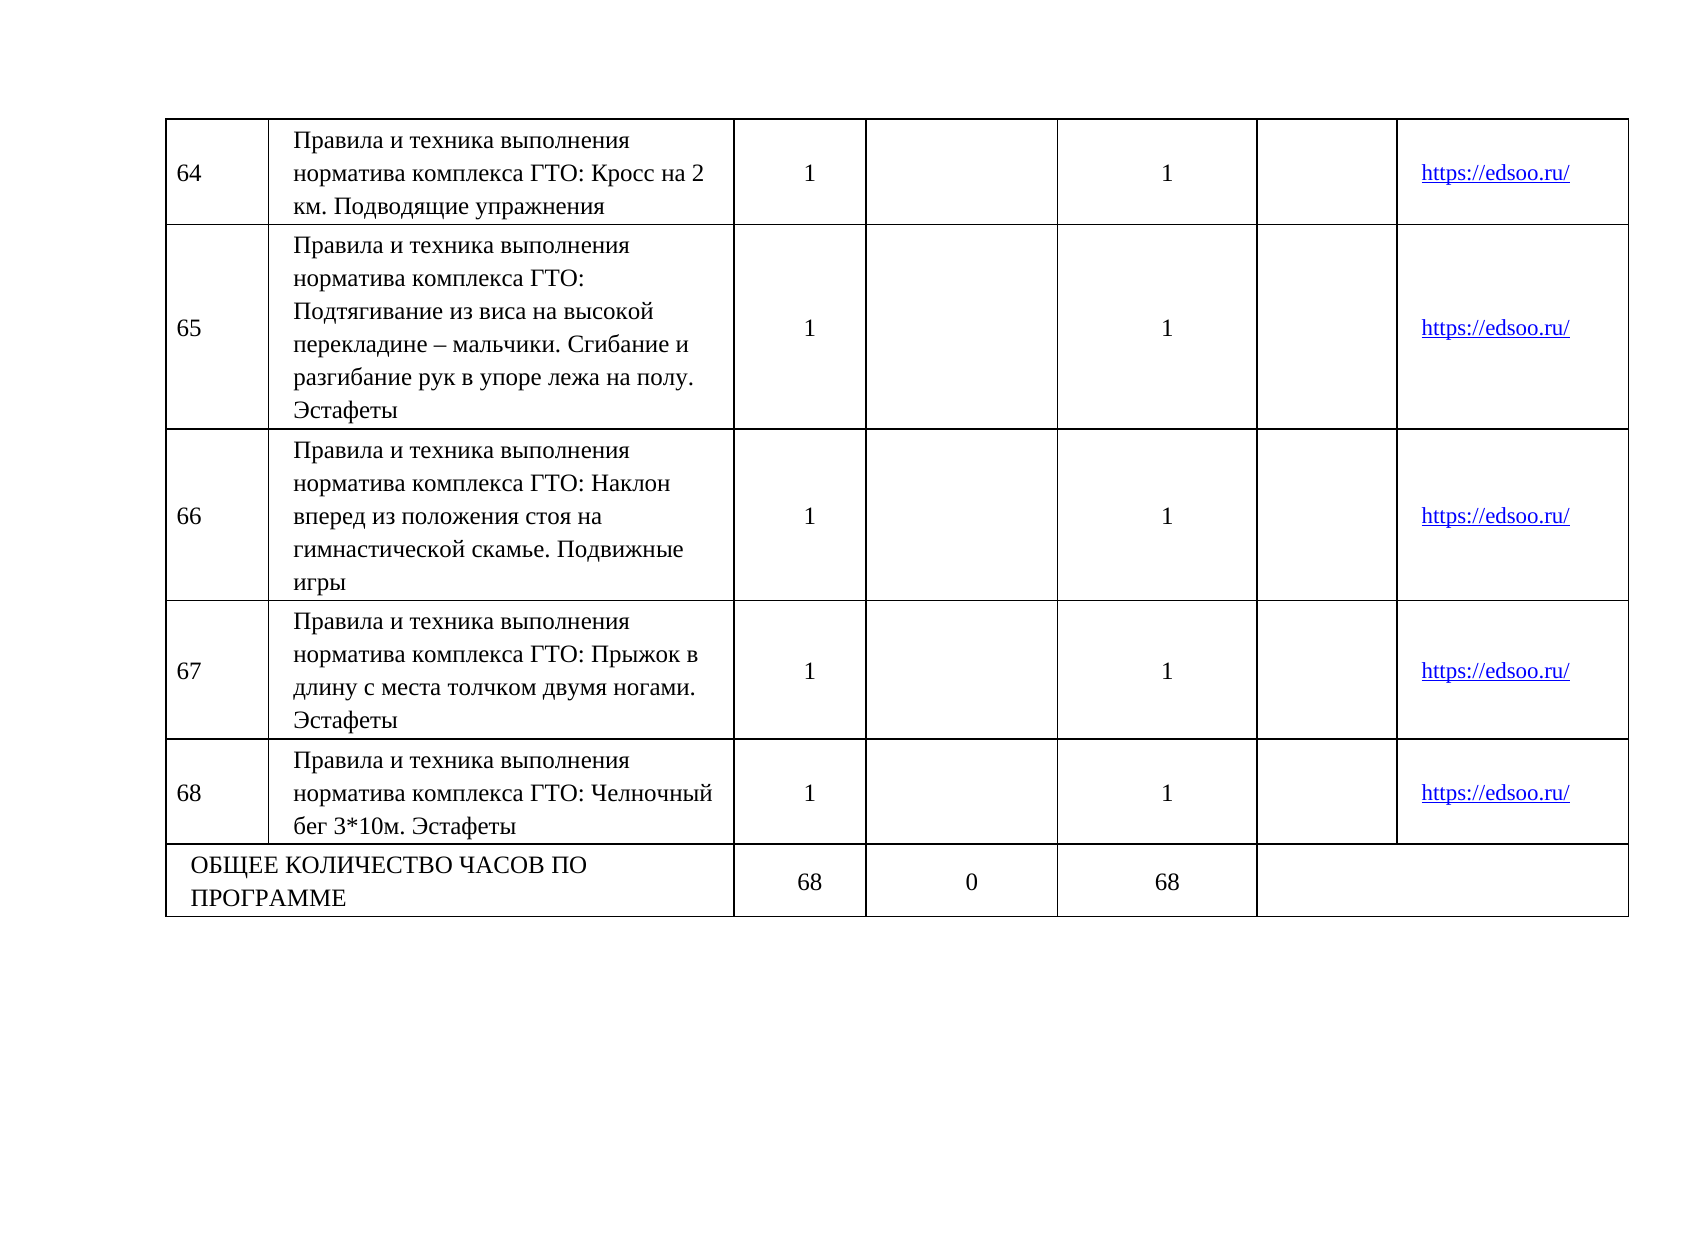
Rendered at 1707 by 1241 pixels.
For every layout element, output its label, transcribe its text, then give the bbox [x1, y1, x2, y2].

table_cell 67 [167, 601, 268, 738]
table_cell Правила и техника выполнения норматива комплекса ГТО: Наклон вперед из положения стоя на гимнастической скамье. Подвижные игры [269, 430, 733, 599]
table_cell ОБЩЕЕ КОЛИЧЕСТВО ЧАСОВ ПО ПРОГРАММЕ [167, 845, 733, 916]
table_cell 68 [735, 845, 865, 916]
table_cell 1 [735, 601, 865, 738]
table_cell [1258, 120, 1396, 223]
table_cell [867, 430, 1057, 599]
table_cell Правила и техника выполнения норматива комплекса ГТО: Подтягивание из виса на высокой перекладине – мальчики. Сгибание и разгибание рук в упоре лежа на полу. Эстафеты [269, 225, 733, 428]
table_cell 1 [1058, 740, 1256, 843]
table_cell 1 [1058, 225, 1256, 428]
table_cell [1258, 845, 1628, 916]
table_cell https://edsoo.ru/ [1398, 225, 1628, 428]
table_cell 1 [735, 225, 865, 428]
table_cell 1 [735, 740, 865, 843]
table_cell 68 [167, 740, 268, 843]
table_cell Правила и техника выполнения норматива комплекса ГТО: Прыжок в длину с места толчком двумя ногами. Эстафеты [269, 601, 733, 738]
table_cell 1 [1058, 601, 1256, 738]
table_cell https://edsoo.ru/ [1398, 430, 1628, 599]
table_cell 1 [735, 430, 865, 599]
table_cell [867, 120, 1057, 223]
table_cell [1258, 430, 1396, 599]
table_cell [867, 740, 1057, 843]
table_cell 1 [1058, 430, 1256, 599]
table_cell 66 [167, 430, 268, 599]
table_cell Правила и техника выполнения норматива комплекса ГТО: Кросс на 2 км. Подводящие упражнения [269, 120, 733, 223]
table_cell [1258, 740, 1396, 843]
table_cell [1258, 601, 1396, 738]
table_cell 0 [867, 845, 1057, 916]
table_cell 64 [167, 120, 268, 223]
table_cell https://edsoo.ru/ [1398, 120, 1628, 223]
table_cell https://edsoo.ru/ [1398, 740, 1628, 843]
table_cell 68 [1058, 845, 1256, 916]
table_cell 1 [735, 120, 865, 223]
table_cell 65 [167, 225, 268, 428]
table_cell 1 [1058, 120, 1256, 223]
table_cell Правила и техника выполнения норматива комплекса ГТО: Челночный бег 3*10м. Эстафеты [269, 740, 733, 843]
table_cell https://edsoo.ru/ [1398, 601, 1628, 738]
table_cell [867, 225, 1057, 428]
table_cell [1258, 225, 1396, 428]
table_cell [867, 601, 1057, 738]
